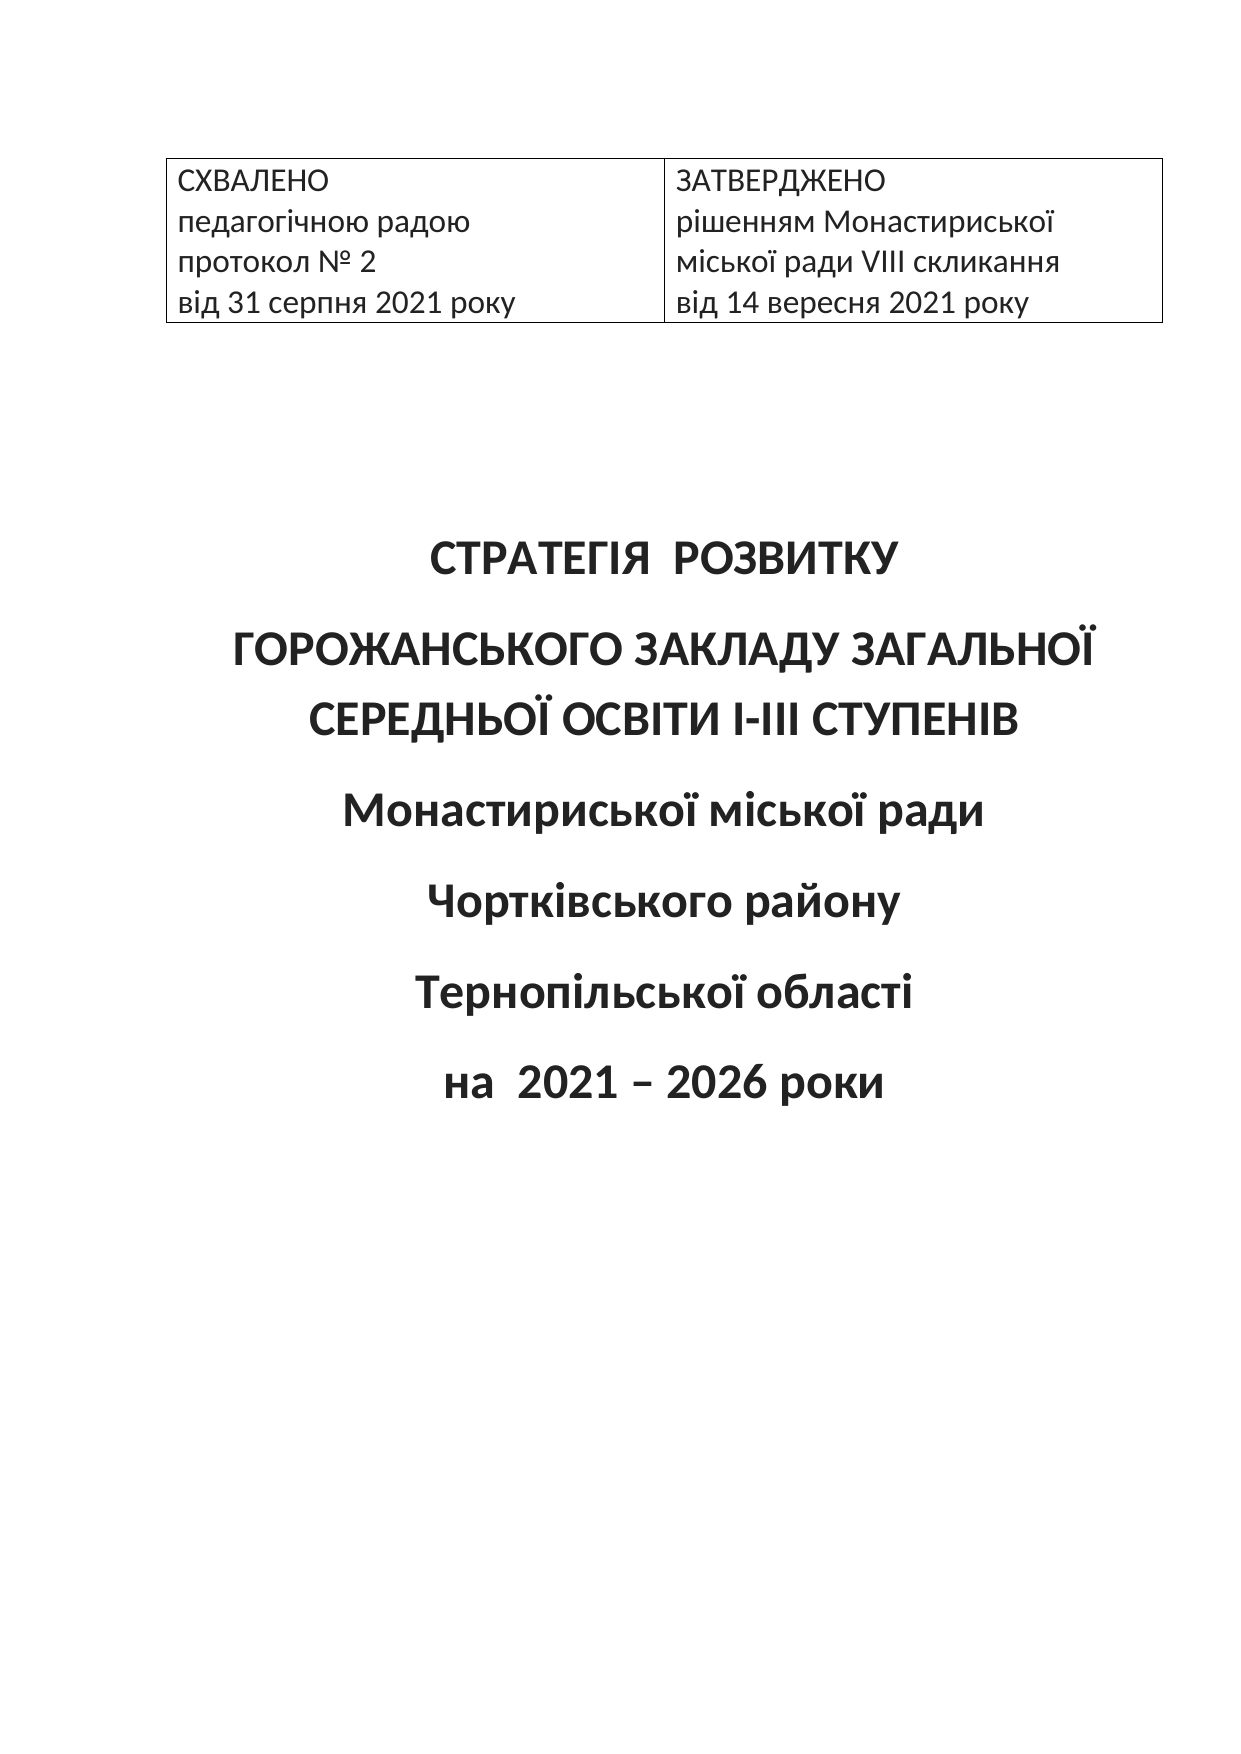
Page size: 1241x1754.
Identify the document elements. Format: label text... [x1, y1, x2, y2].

text на 2021 – 2026 роки [177, 1050, 1152, 1111]
text СТРАТЕГІЯ РОЗВИТКУ [177, 526, 1152, 587]
text Тернопільської області [177, 959, 1152, 1021]
table_header ЗАТВЕРДЖЕНО рішенням Монастириської міської ради VІІІ скликання від 14 вересня 2021 року [665, 159, 1162, 322]
text ГОРОЖАНСЬКОГО ЗАКЛАДУ ЗАГАЛЬНОЇ СЕРЕДНЬОЇ ОСВІТИ І-ІІІ СТУПЕНІВ [177, 617, 1152, 748]
text Чортківського району [177, 868, 1152, 929]
table_header СХВАЛЕНО педагогічною радою протокол № 2 від 31 серпня 2021 року [167, 159, 664, 322]
text Монастириської міської ради [177, 778, 1152, 839]
